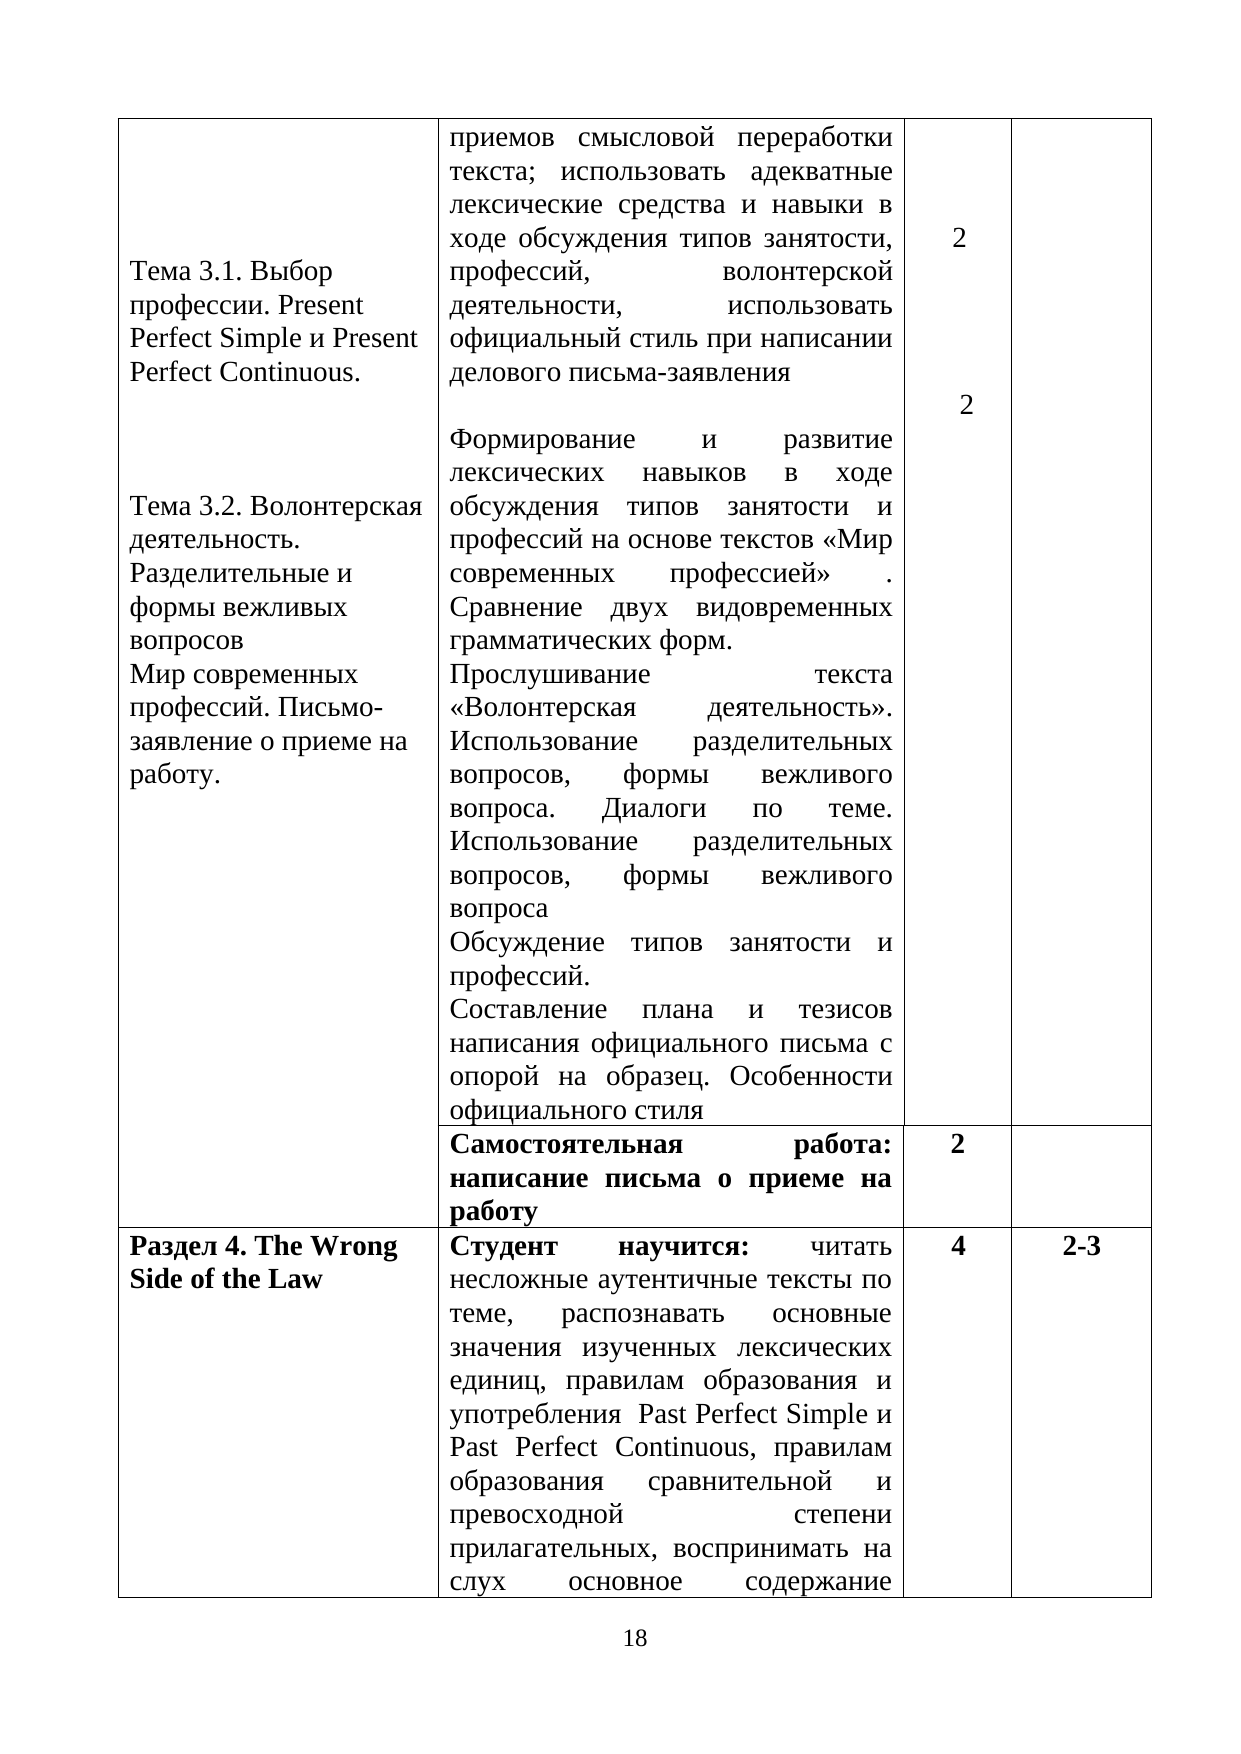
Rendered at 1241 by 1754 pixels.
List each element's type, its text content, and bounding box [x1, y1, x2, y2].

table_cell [439, 1228, 903, 1597]
table_cell [1012, 1126, 1151, 1227]
table_cell 2-3 [1012, 1228, 1151, 1597]
table_cell 4 2 2 [905, 119, 1011, 1125]
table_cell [119, 119, 438, 1227]
table_cell 2 [1012, 119, 1151, 1125]
table_cell 4 2 2 [904, 1228, 1011, 1597]
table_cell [439, 119, 904, 1125]
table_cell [119, 1228, 438, 1597]
table_cell 2 [904, 1126, 1011, 1227]
table_cell Самостоятельная работа: написание письма о приеме на работу [439, 1126, 903, 1227]
